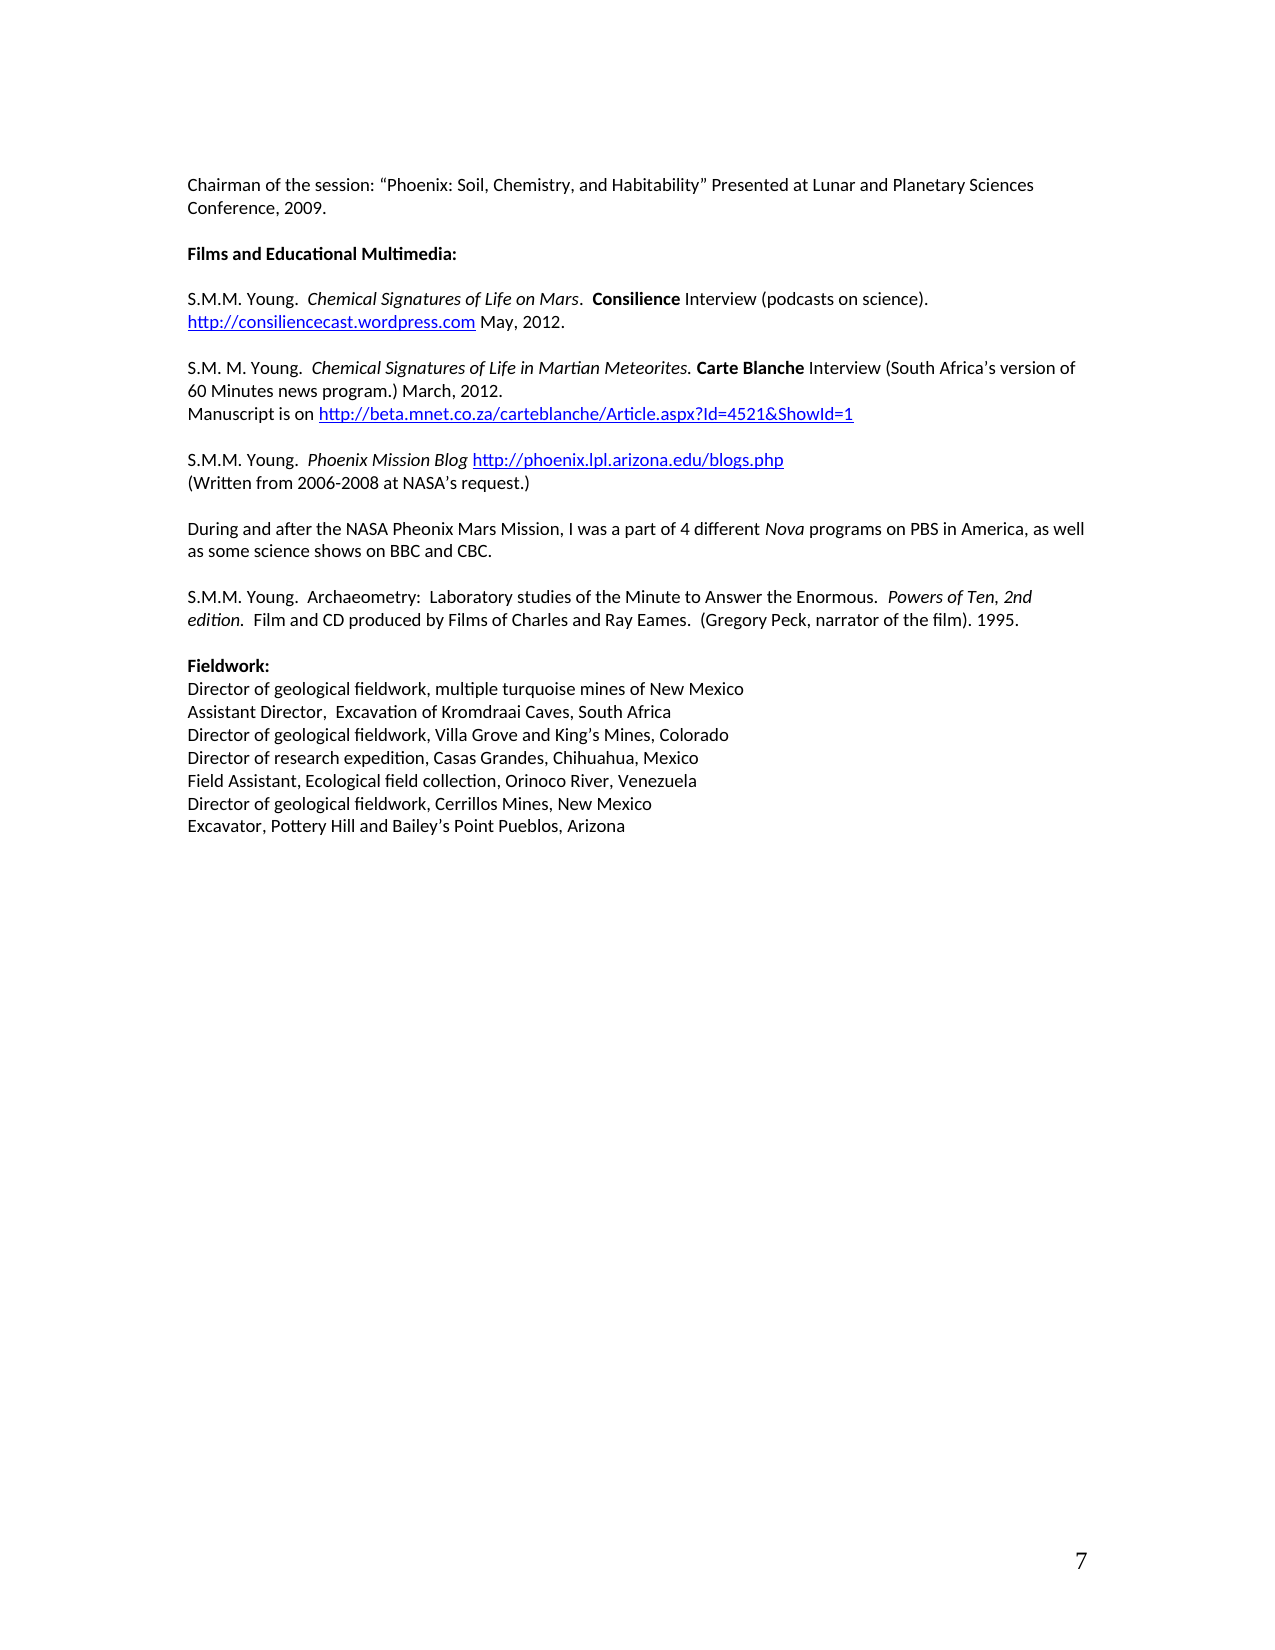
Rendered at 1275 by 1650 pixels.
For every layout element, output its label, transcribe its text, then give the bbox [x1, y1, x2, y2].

text Chairman of the session: “Phoenix: Soil, Chemistry, and Habitability” Presented at Lunar and Planetary Sciences Conference, 2009. [187, 173, 1087, 219]
text Field Assistant, Ecological field collection, Orinoco River, Venezuela [187, 769, 1087, 792]
text During and after the NASA Pheonix Mars Mission, I was a part of 4 different Nova programs on PBS in America, as well as some science shows on BBC and CBC. [187, 517, 1087, 562]
text Fieldwork: [187, 654, 1087, 677]
text Director of geological fieldwork, Cerrillos Mines, New Mexico [187, 792, 1087, 814]
text S.M.M. Young. Phoenix Mission Blog http://phoenix.lpl.arizona.edu/blogs.php [187, 448, 1087, 471]
text S.M.M. Young. Chemical Signatures of Life on Mars. Consilience Interview (podcasts on science). http://consiliencecast.wordpress.com May, 2012. [187, 287, 1087, 333]
text S.M. M. Young. Chemical Signatures of Life in Martian Meteorites. Carte Blanche Interview (South Africa’s version of 60 Minutes news program.) March, 2012. [187, 356, 1087, 402]
text Director of research expedition, Casas Grandes, Chihuahua, Mexico [187, 746, 1087, 769]
text Director of geological fieldwork, Villa Grove and King’s Mines, Colorado [187, 723, 1087, 746]
text Excavator, Pottery Hill and Bailey’s Point Pueblos, Arizona [187, 814, 1087, 837]
text Assistant Director, Excavation of Kromdraai Caves, South Africa [187, 700, 1087, 723]
text S.M.M. Young. Archaeometry: Laboratory studies of the Minute to Answer the Enormous. Powers of Ten, 2nd edition. Film and CD produced by Films of Charles and Ray Eames. (Gregory Peck, narrator of the film). 1995. [187, 585, 1087, 631]
text Films and Educational Multimedia: [187, 242, 1087, 264]
text (Written from 2006-2008 at NASA’s request.) [187, 471, 1087, 494]
text Director of geological fieldwork, multiple turquoise mines of New Mexico [187, 677, 1087, 700]
text Manuscript is on http://beta.mnet.co.za/carteblanche/Article.aspx?Id=4521&ShowId=1 [187, 402, 1087, 425]
